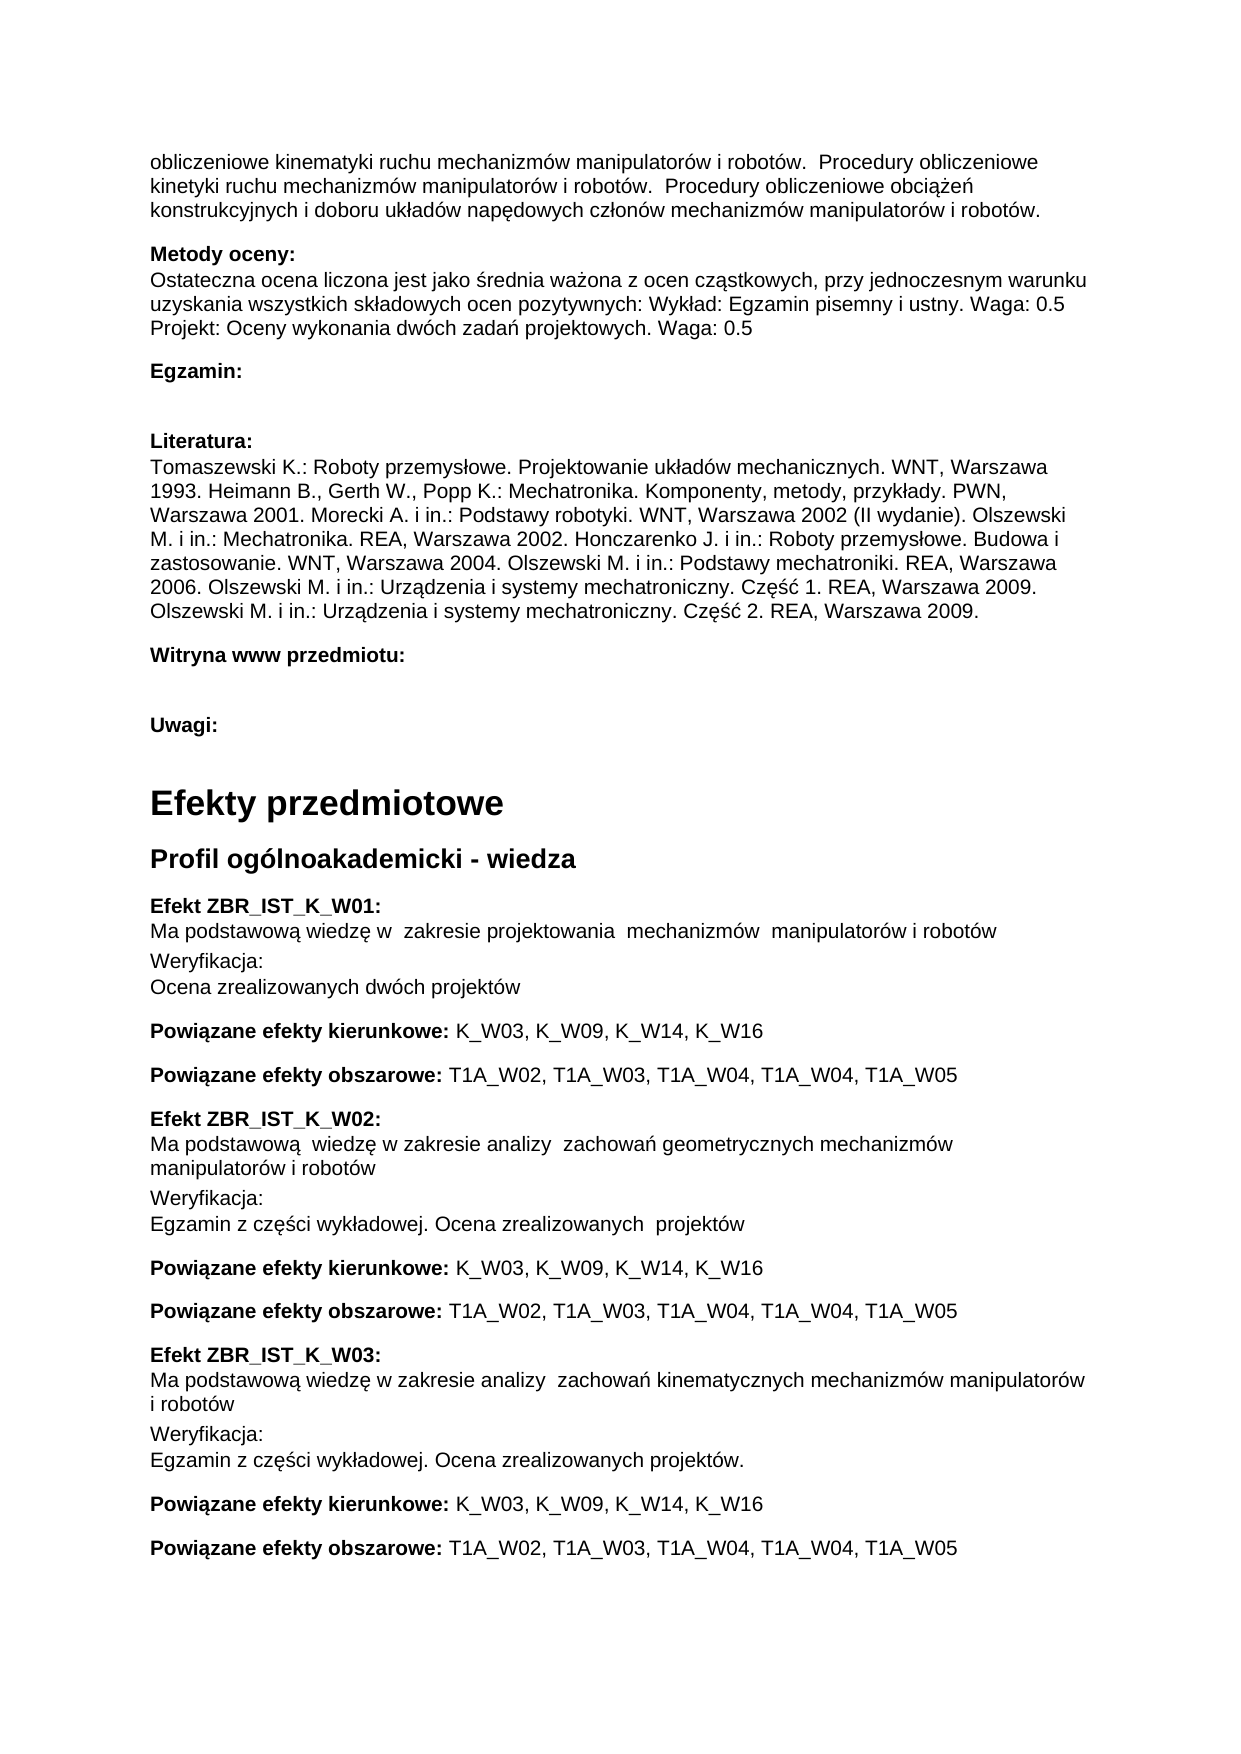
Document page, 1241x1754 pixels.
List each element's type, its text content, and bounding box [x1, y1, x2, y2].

text Weryfikacja: [150, 1186, 1090, 1209]
text Egzamin z części wykładowej. Ocena zrealizowanych projektów [150, 1212, 1090, 1236]
text Ma podstawową wiedzę w zakresie analizy zachowań kinematycznych mechanizmów manipulatorów i robotów [150, 1368, 1090, 1416]
text Tomaszewski K.: Roboty przemysłowe. Projektowanie układów mechanicznych. WNT, Warszawa 1993. Heimann B., Gerth W., Popp K.: Mechatronika. Komponenty, metody, przykłady. PWN, Warszawa 2001. Morecki A. i in.: Podstawy robotyki. WNT, Warszawa 2002 (II wydanie). Olszewski M. i in.: Mechatronika. REA, Warszawa 2002. Honczarenko J. i in.: Roboty przemysłowe. Budowa i zastosowanie. WNT, Warszawa 2004. Olszewski M. i in.: Podstawy mechatroniki. REA, Warszawa 2006. Olszewski M. i in.: Urządzenia i systemy mechatroniczny. Część 1. REA, Warszawa 2009. Olszewski M. i in.: Urządzenia i systemy mechatroniczny. Część 2. REA, Warszawa 2009. [150, 455, 1090, 623]
text Egzamin: [150, 359, 1090, 383]
text Literatura: [150, 429, 1090, 453]
text Witryna www przedmiotu: [150, 643, 1090, 667]
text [150, 150, 1090, 222]
text Ocena zrealizowanych dwóch projektów [150, 975, 1090, 999]
text Powiązane efekty obszarowe: T1A_W02, T1A_W03, T1A_W04, T1A_W04, T1A_W05 [150, 1536, 1090, 1559]
text Powiązane efekty kierunkowe: K_W03, K_W09, K_W14, K_W16 [150, 1019, 1090, 1043]
text Ma podstawową wiedzę w zakresie projektowania mechanizmów manipulatorów i robotów [150, 919, 1090, 943]
text Weryfikacja: [150, 1422, 1090, 1446]
text Metody oceny: [150, 242, 1090, 266]
text Powiązane efekty obszarowe: T1A_W02, T1A_W03, T1A_W04, T1A_W04, T1A_W05 [150, 1299, 1090, 1323]
text Ostateczna ocena liczona jest jako średnia ważona z ocen cząstkowych, przy jednoczesnym warunku uzyskania wszystkich składowych ocen pozytywnych: Wykład: Egzamin pisemny i ustny. Waga: 0.5 Projekt: Oceny wykonania dwóch zadań projektowych. Waga: 0.5 [150, 268, 1090, 339]
subtitle Profil ogólnoakademicki - wiedza [150, 843, 1090, 874]
text Efekt ZBR_IST_K_W01: [150, 894, 1090, 918]
text Powiązane efekty kierunkowe: K_W03, K_W09, K_W14, K_W16 [150, 1492, 1090, 1516]
text Powiązane efekty kierunkowe: K_W03, K_W09, K_W14, K_W16 [150, 1255, 1090, 1279]
text Efekt ZBR_IST_K_W03: [150, 1343, 1090, 1367]
text Efekt ZBR_IST_K_W02: [150, 1106, 1090, 1130]
text Powiązane efekty obszarowe: T1A_W02, T1A_W03, T1A_W04, T1A_W04, T1A_W05 [150, 1063, 1090, 1087]
subtitle Efekty przedmiotowe [150, 782, 1090, 823]
text Weryfikacja: [150, 949, 1090, 973]
text Uwagi: [150, 712, 1090, 736]
text Ma podstawową wiedzę w zakresie analizy zachowań geometrycznych mechanizmów manipulatorów i robotów [150, 1131, 1090, 1179]
text Egzamin z części wykładowej. Ocena zrealizowanych projektów. [150, 1448, 1090, 1472]
